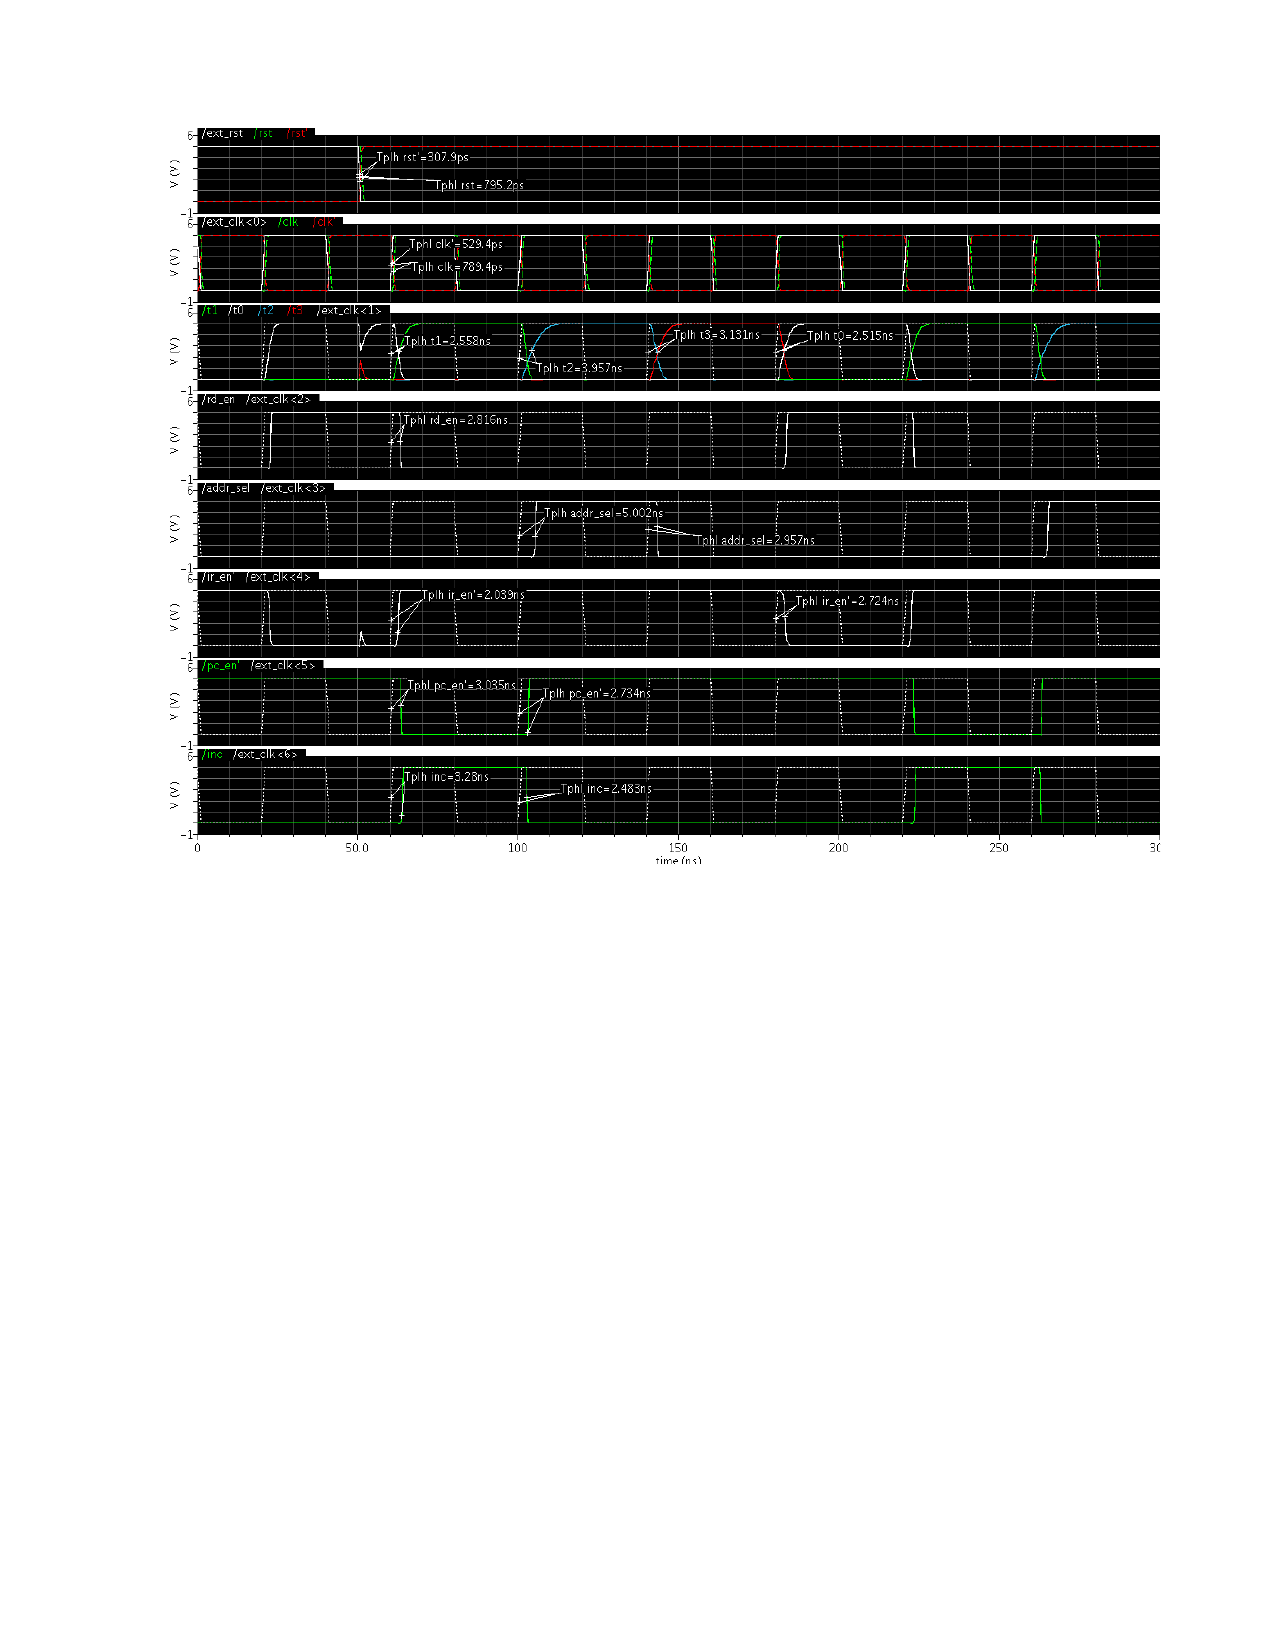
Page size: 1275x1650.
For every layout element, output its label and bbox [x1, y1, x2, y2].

picture [159, 118, 1160, 864]
